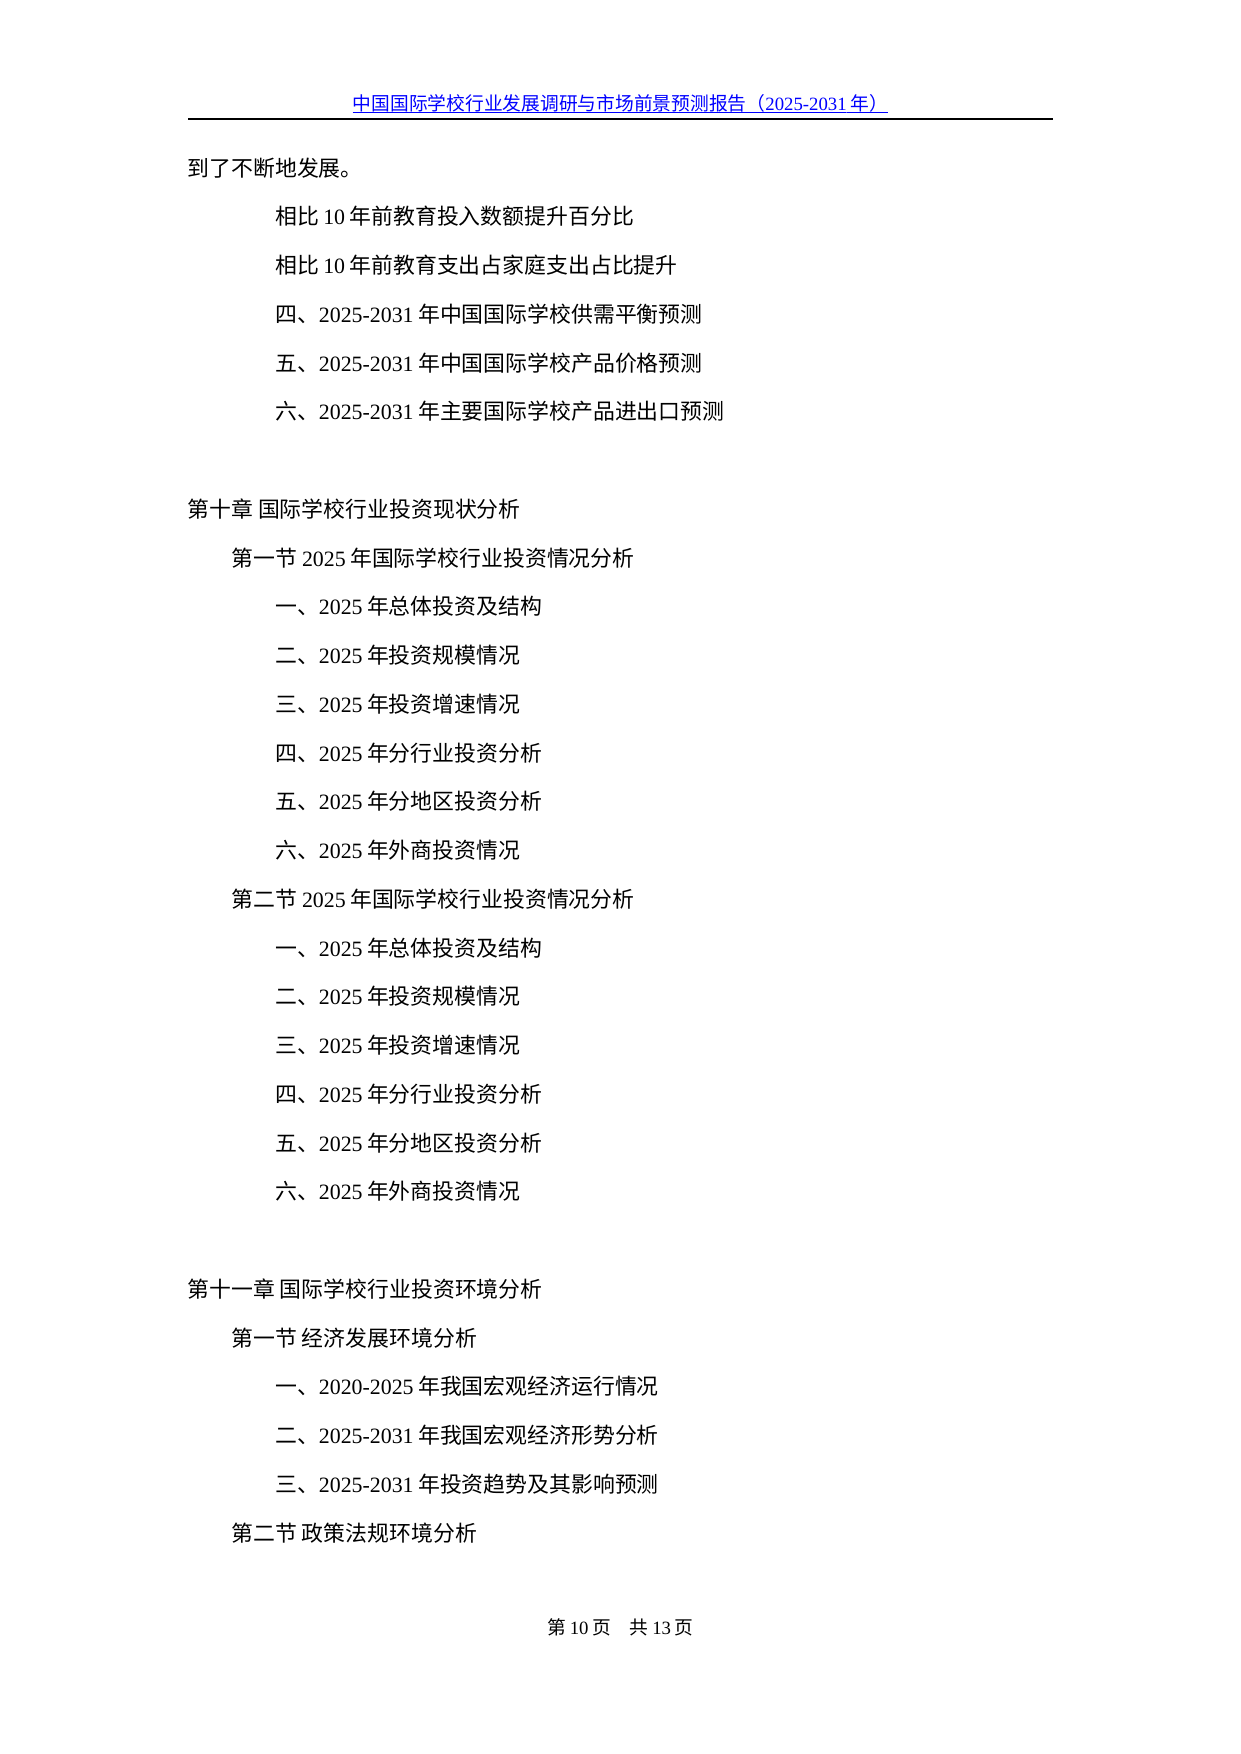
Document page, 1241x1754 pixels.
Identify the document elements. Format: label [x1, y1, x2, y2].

text [187, 150, 1053, 1548]
